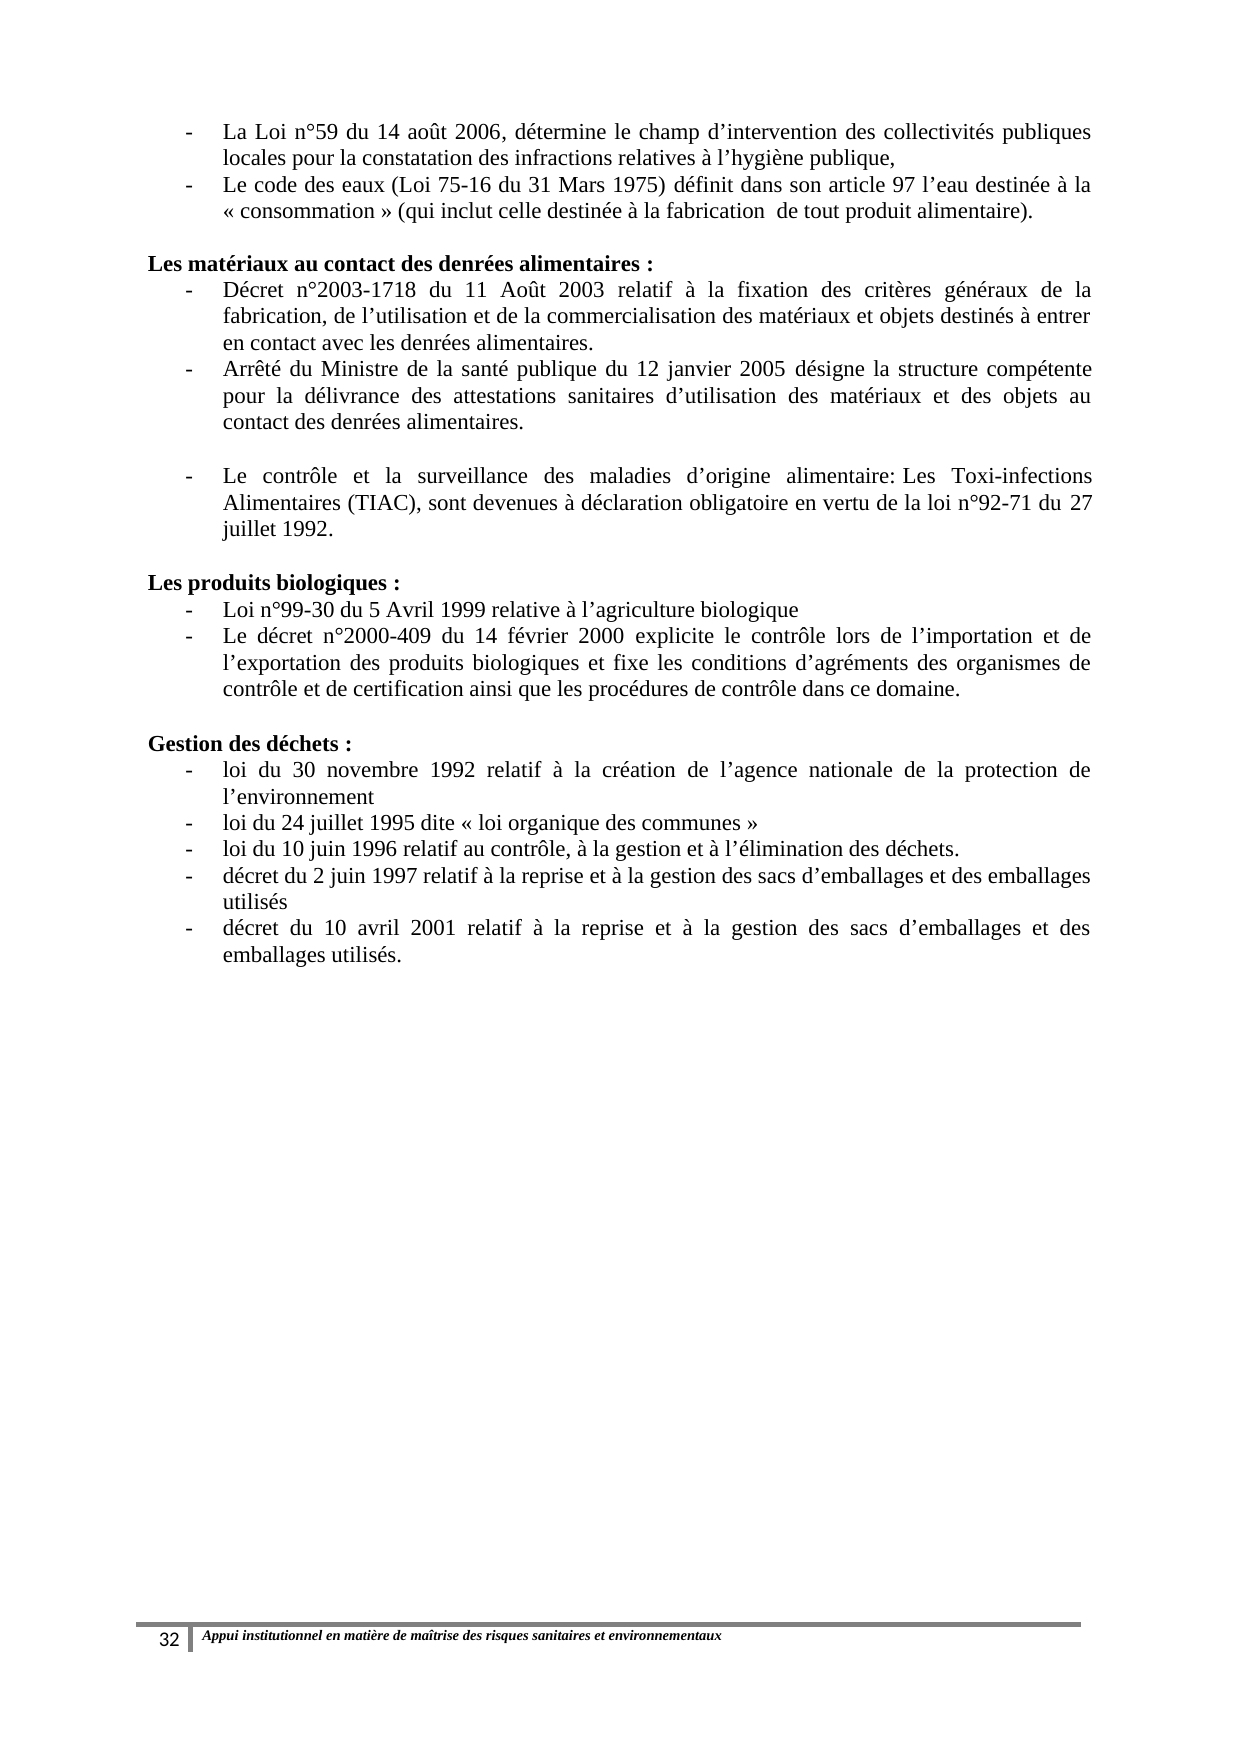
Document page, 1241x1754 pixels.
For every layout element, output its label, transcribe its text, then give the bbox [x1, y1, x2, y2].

list La Loi n°59 du 14 août 2006, détermine le champ d’intervention des collectivités publiques locales pour la constatation des infractions relatives à l’hygiène publique, [185, 118, 1092, 171]
list Le décret n°2000-409 du 14 février 2000 explicite le contrôle lors de l’importation et de l’exportation des produits biologiques et fixe les conditions d’agréments des organismes de contrôle et de certification ainsi que les procédures de contrôle dans ce domaine. [185, 622, 1092, 701]
list loi du 10 juin 1996 relatif au contrôle, à la gestion et à l’élimination des déchets. [185, 835, 1092, 862]
text Les produits biologiques : [148, 569, 1092, 596]
list Décret n°2003-1718 du 11 Août 2003 relatif à la fixation des critères généraux de la fabrication, de l’utilisation et de la commercialisation des matériaux et objets destinés à entrer en contact avec les denrées alimentaires. [185, 276, 1092, 355]
list Le contrôle et la surveillance des maladies d’origine alimentaire: Les Toxi-infections Alimentaires (TIAC), sont devenues à déclaration obligatoire en vertu de la loi n°92-71 du 27 juillet 1992. [185, 462, 1092, 541]
list décret du 10 avril 2001 relatif à la reprise et à la gestion des sacs d’emballages et des emballages utilisés. [185, 914, 1092, 967]
list loi du 30 novembre 1992 relatif à la création de l’agence nationale de la protection de l’environnement [185, 756, 1092, 809]
list Le code des eaux (Loi 75-16 du 31 Mars 1975) définit dans son article 97 l’eau destinée à la « consommation » (qui inclut celle destinée à la fabrication de tout produit alimentaire). [185, 171, 1092, 223]
text Gestion des déchets : [148, 730, 1092, 756]
text Les matériaux au contact des denrées alimentaires : [148, 250, 1092, 276]
list décret du 2 juin 1997 relatif à la reprise et à la gestion des sacs d’emballages et des emballages utilisés [185, 862, 1092, 914]
list Arrêté du Ministre de la santé publique du 12 janvier 2005 désigne la structure compétente pour la délivrance des attestations sanitaires d’utilisation des matériaux et des objets au contact des denrées alimentaires. [185, 355, 1092, 434]
list loi du 24 juillet 1995 dite « loi organique des communes » [185, 809, 1092, 835]
list Loi n°99-30 du 5 Avril 1999 relative à l’agriculture biologique [185, 596, 1092, 622]
